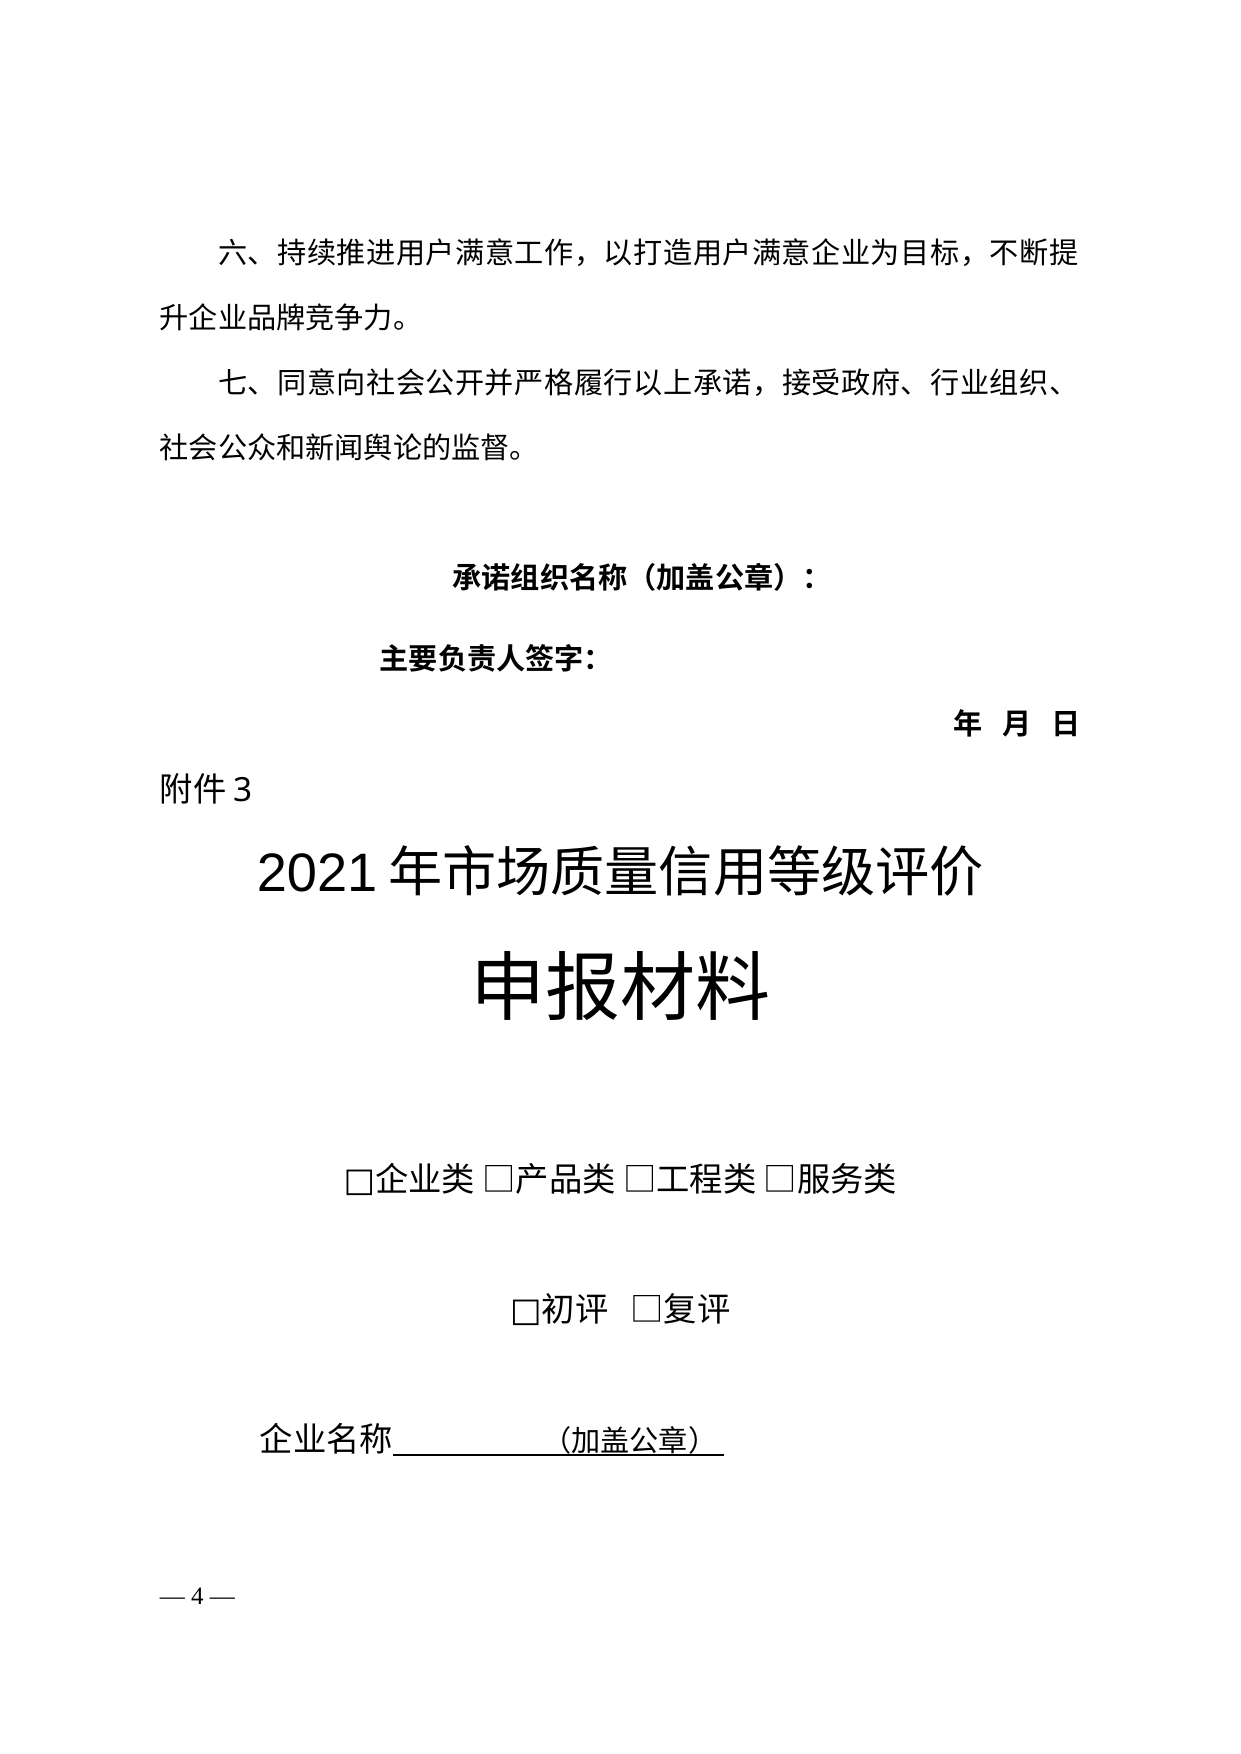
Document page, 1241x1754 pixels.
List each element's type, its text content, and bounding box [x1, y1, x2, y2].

text 承诺组织名称（加盖公章）： [159, 543, 1081, 608]
text 六、持续推进用户满意工作，以打造用户满意企业为目标，不断提升企业品牌竞争力。 [159, 218, 1081, 348]
text 七、同意向社会公开并严格履行以上承诺，接受政府、行业组织、社会公众和新闻舆论的监督。 [159, 348, 1081, 478]
text 主要负责人签字： [159, 624, 1081, 689]
text □初评 □复评 [159, 1274, 1081, 1339]
text 2021年市场质量信用等级评价 [159, 819, 1081, 917]
text 年 月 日 [159, 689, 1081, 754]
text 申报材料 [159, 917, 1081, 1047]
text 附件3 [159, 754, 1081, 819]
text 企业名称 （加盖公章） [159, 1404, 1081, 1469]
text □企业类 □产品类 □工程类 □服务类 [159, 1144, 1081, 1209]
